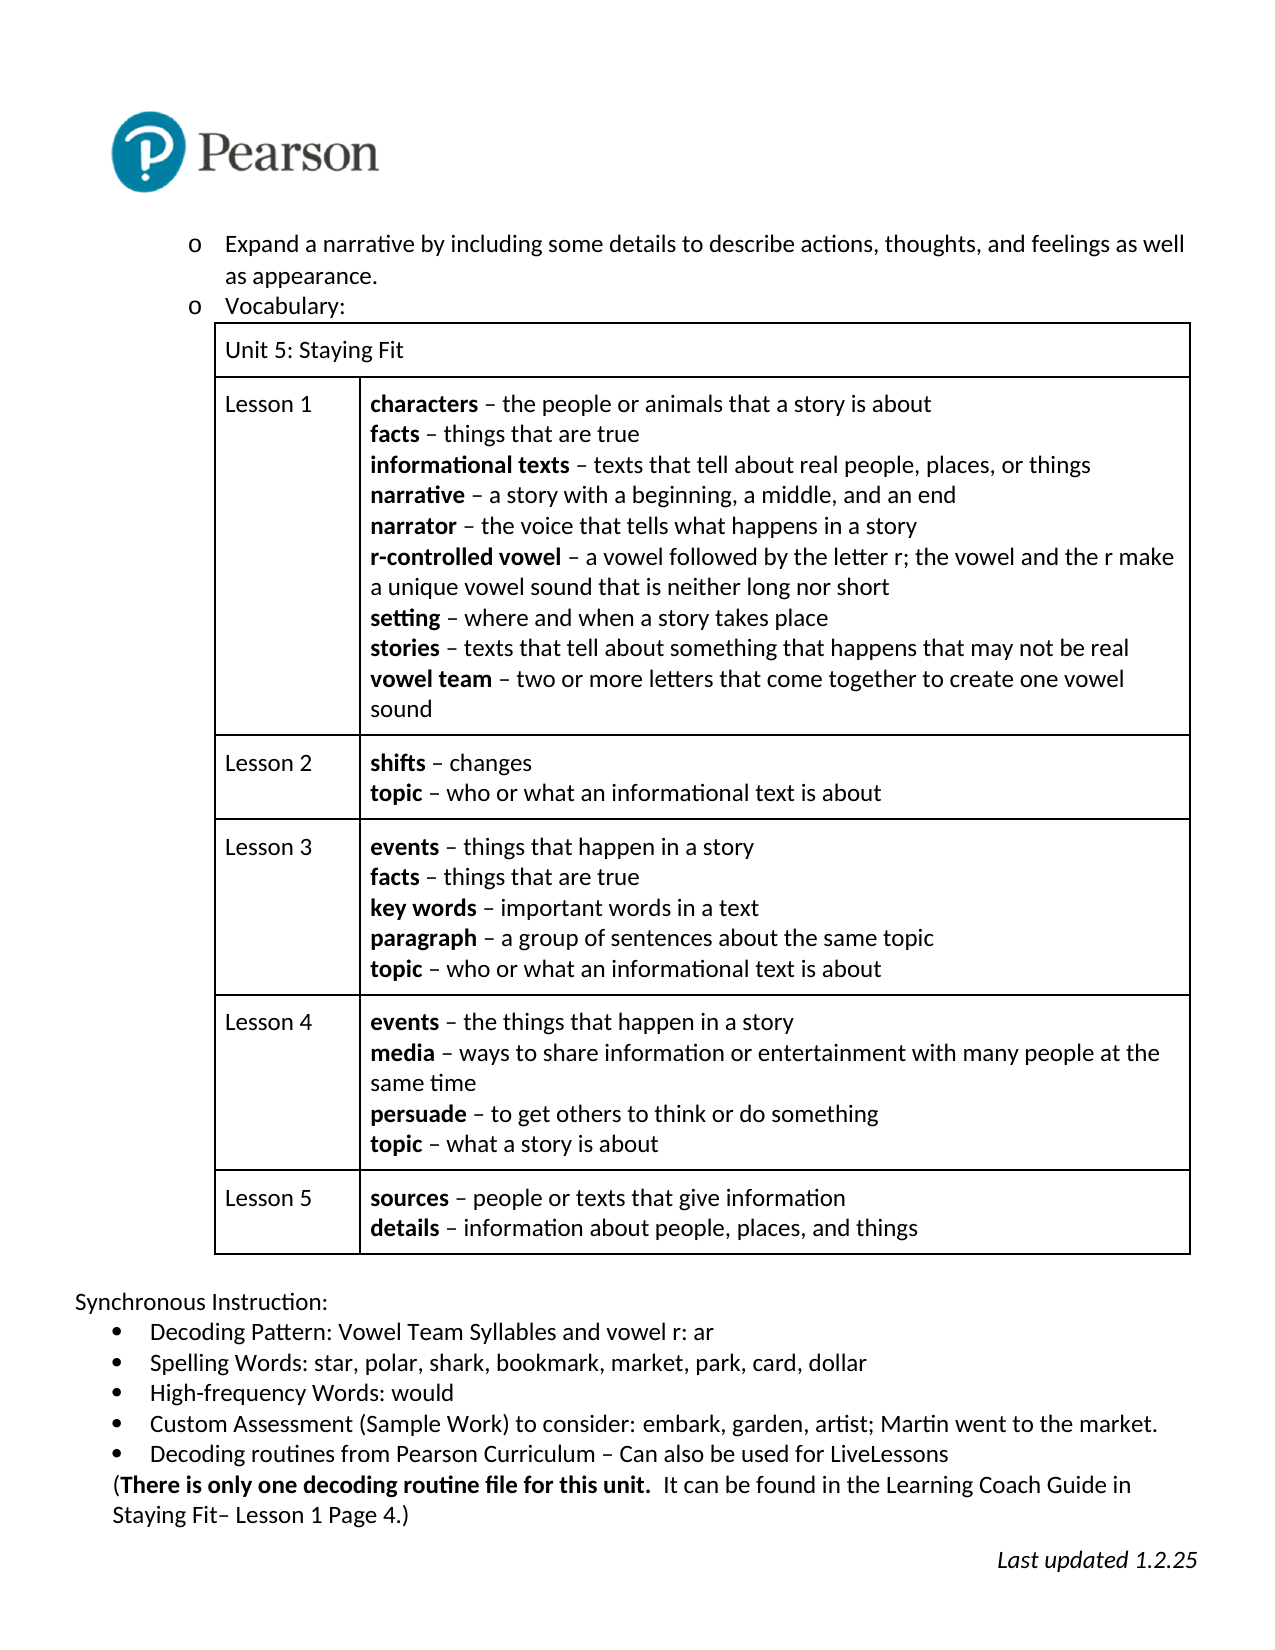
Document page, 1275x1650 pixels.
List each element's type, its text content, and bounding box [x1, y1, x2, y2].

text Synchronous Instruction: [75, 1286, 1200, 1316]
table_cell events – the things that happen in a story media – ways to share information or entertainment with many people at the same time persuade – to get others to think or do something topic – what a story is about [361, 996, 1189, 1169]
text (There is only one decoding routine file for this unit. It can be found in the Learning Coach Guide in Staying Fit– Lesson 1 Page 4.) [112, 1469, 1200, 1530]
list High-frequency Words: would [112, 1377, 1200, 1408]
table_cell Lesson 1 [216, 378, 359, 734]
list Custom Assessment (Sample Work) to consider: embark, garden, artist; Martin went to the market. [112, 1408, 1200, 1438]
list Decoding Pattern: Vowel Team Syllables and vowel r: ar [112, 1316, 1200, 1347]
table_cell Lesson 5 [216, 1171, 359, 1253]
table_cell Lesson 3 [216, 820, 359, 994]
list Expand a narrative by including some details to describe actions, thoughts, and feelings as well as appearance. [187, 228, 1200, 290]
list Vocabulary: [187, 290, 1200, 322]
list Decoding routines from Pearson Curriculum – Can also be used for LiveLessons [112, 1438, 1200, 1469]
table_cell events – things that happen in a story facts – things that are true key words – important words in a text paragraph – a group of sentences about the same topic topic – who or what an informational text is about [361, 820, 1189, 994]
table_cell shifts – changes topic – who or what an informational text is about [361, 736, 1189, 818]
table_header Unit 5: Staying Fit [216, 324, 1189, 376]
table_cell sources – people or texts that give information details – information about people, places, and things [361, 1171, 1189, 1253]
table_cell Lesson 2 [216, 736, 359, 818]
picture [75, 75, 414, 229]
table_cell Lesson 4 [216, 996, 359, 1169]
table_cell characters – the people or animals that a story is about facts – things that are true informational texts – texts that tell about real people, places, or things narrative – a story with a beginning, a middle, and an end narrator – the voice that tells what happens in a story r-controlled vowel – a vowel followed by the letter r; the vowel and the r make a unique vowel sound that is neither long nor short setting – where and when a story takes place stories – texts that tell about something that happens that may not be real vowel team – two or more letters that come together to create one vowel sound [361, 378, 1189, 734]
list Spelling Words: star, polar, shark, bookmark, market, park, card, dollar [112, 1347, 1200, 1377]
